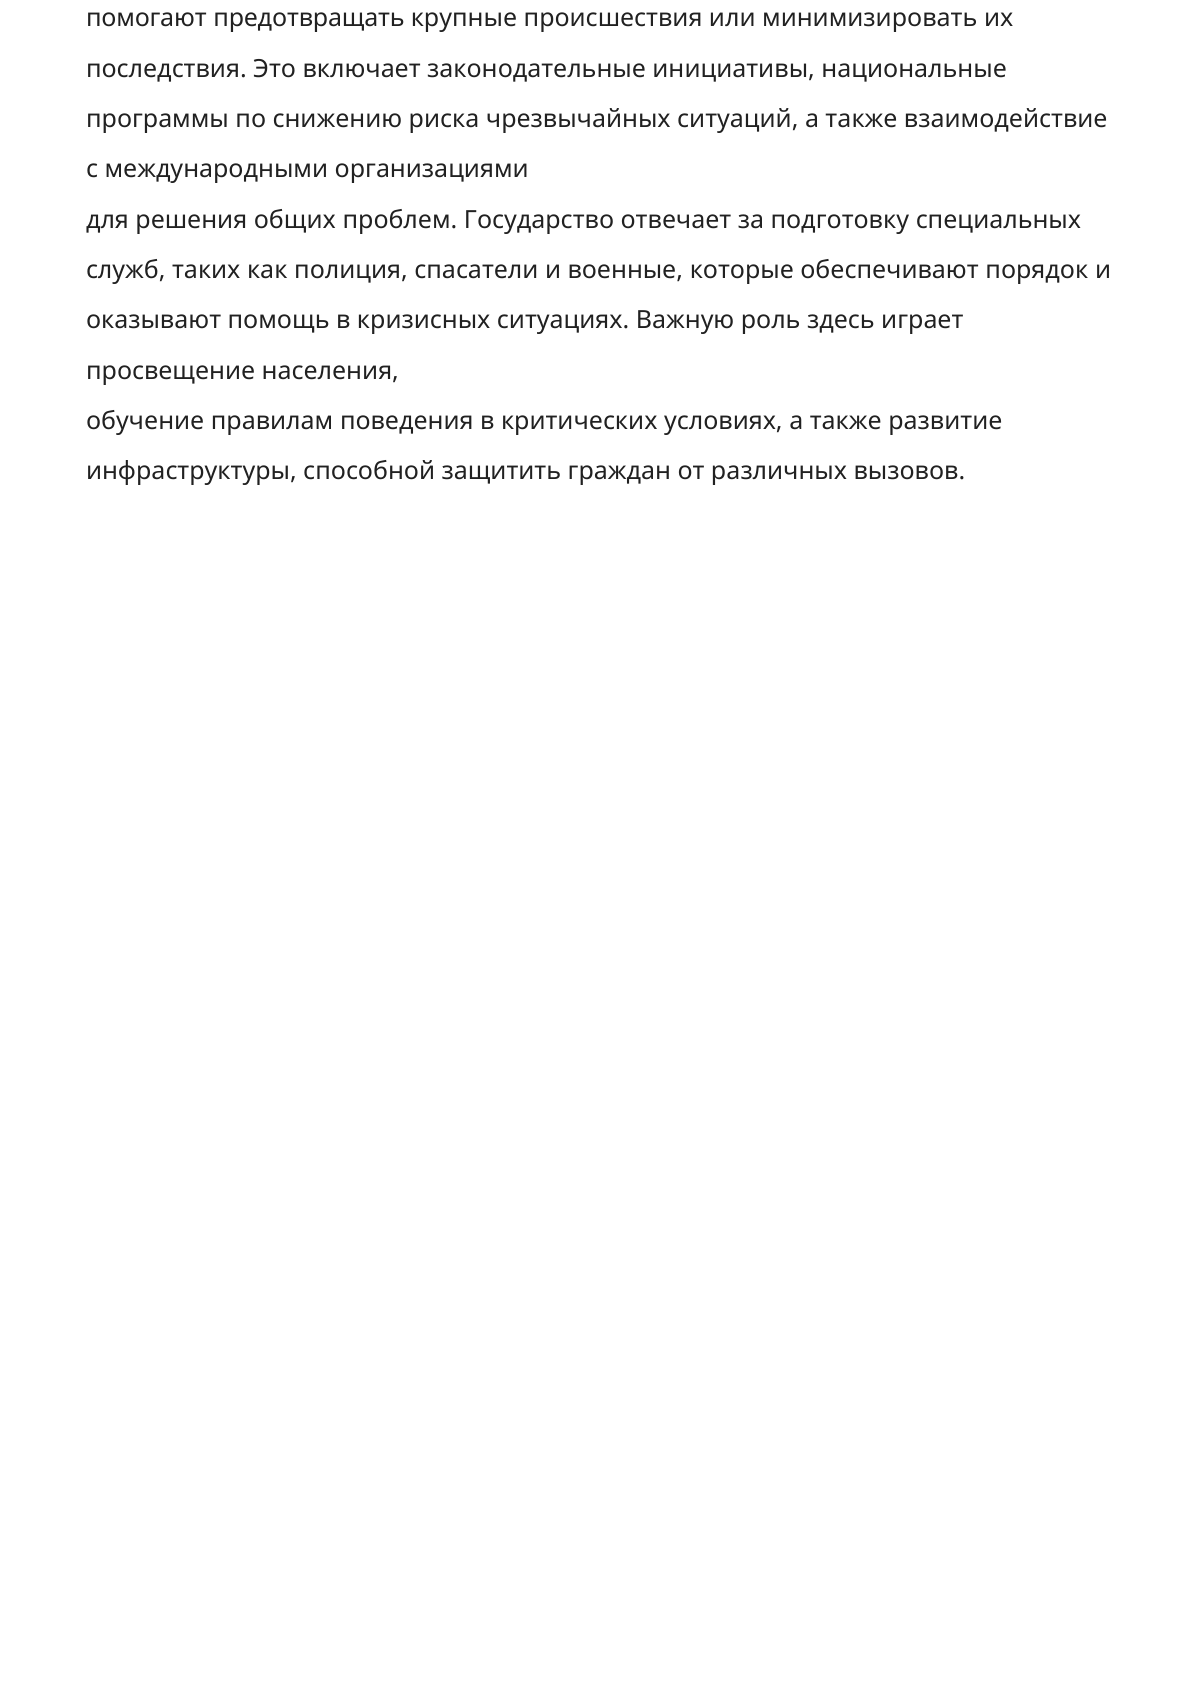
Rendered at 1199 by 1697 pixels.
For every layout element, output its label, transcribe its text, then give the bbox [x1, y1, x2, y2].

text для решения общих проблем. Государство отвечает за подготовку специальных служб, таких как полиция, спасатели и военные, которые обеспечивают порядок и оказывают помощь в кризисных ситуациях. Важную роль здесь играет просвещение населения, [86, 201, 1112, 386]
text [86, 0, 1112, 185]
text обучение правилам поведения в критических условиях, а также развитие инфраструктуры, способной защитить граждан от различных вызовов. [86, 403, 1112, 487]
